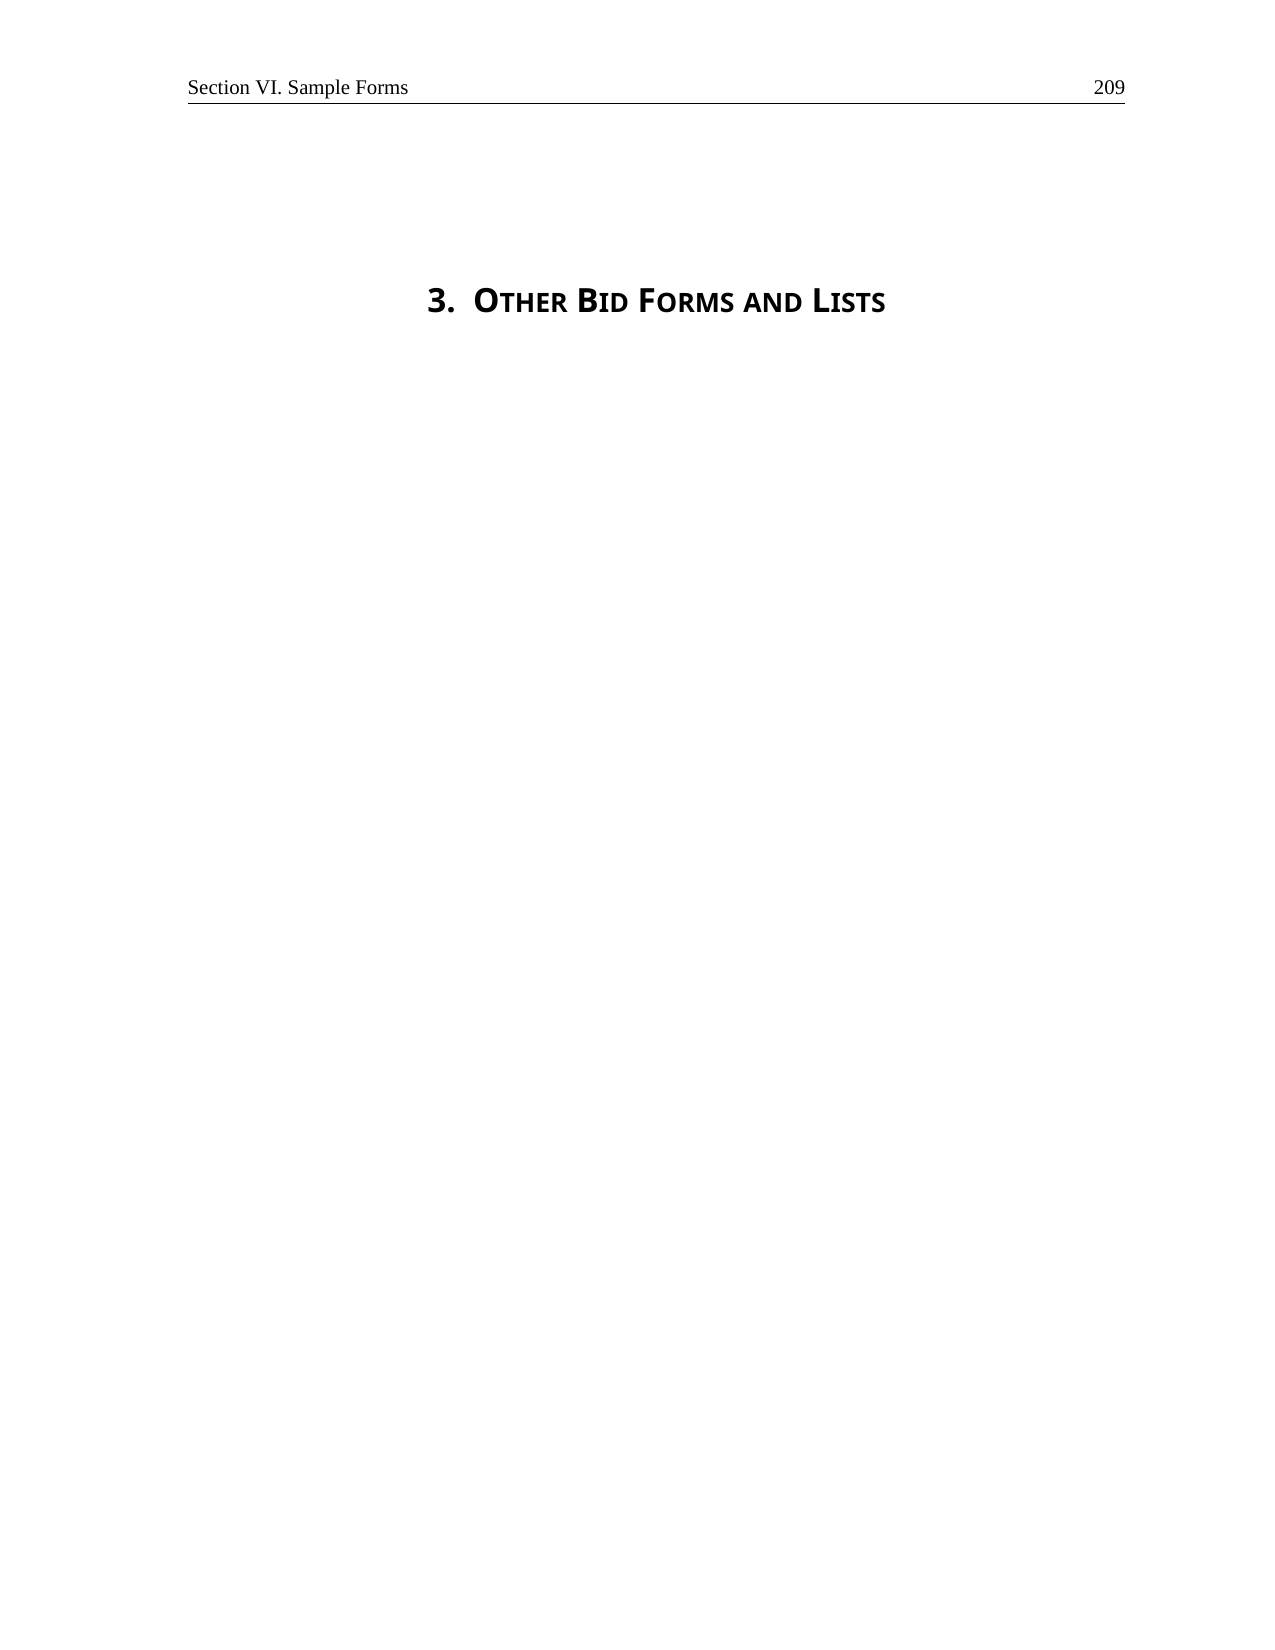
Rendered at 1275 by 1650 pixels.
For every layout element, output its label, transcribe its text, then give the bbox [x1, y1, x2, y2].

text 3. Other Bid Forms and Lists [187, 276, 1125, 322]
